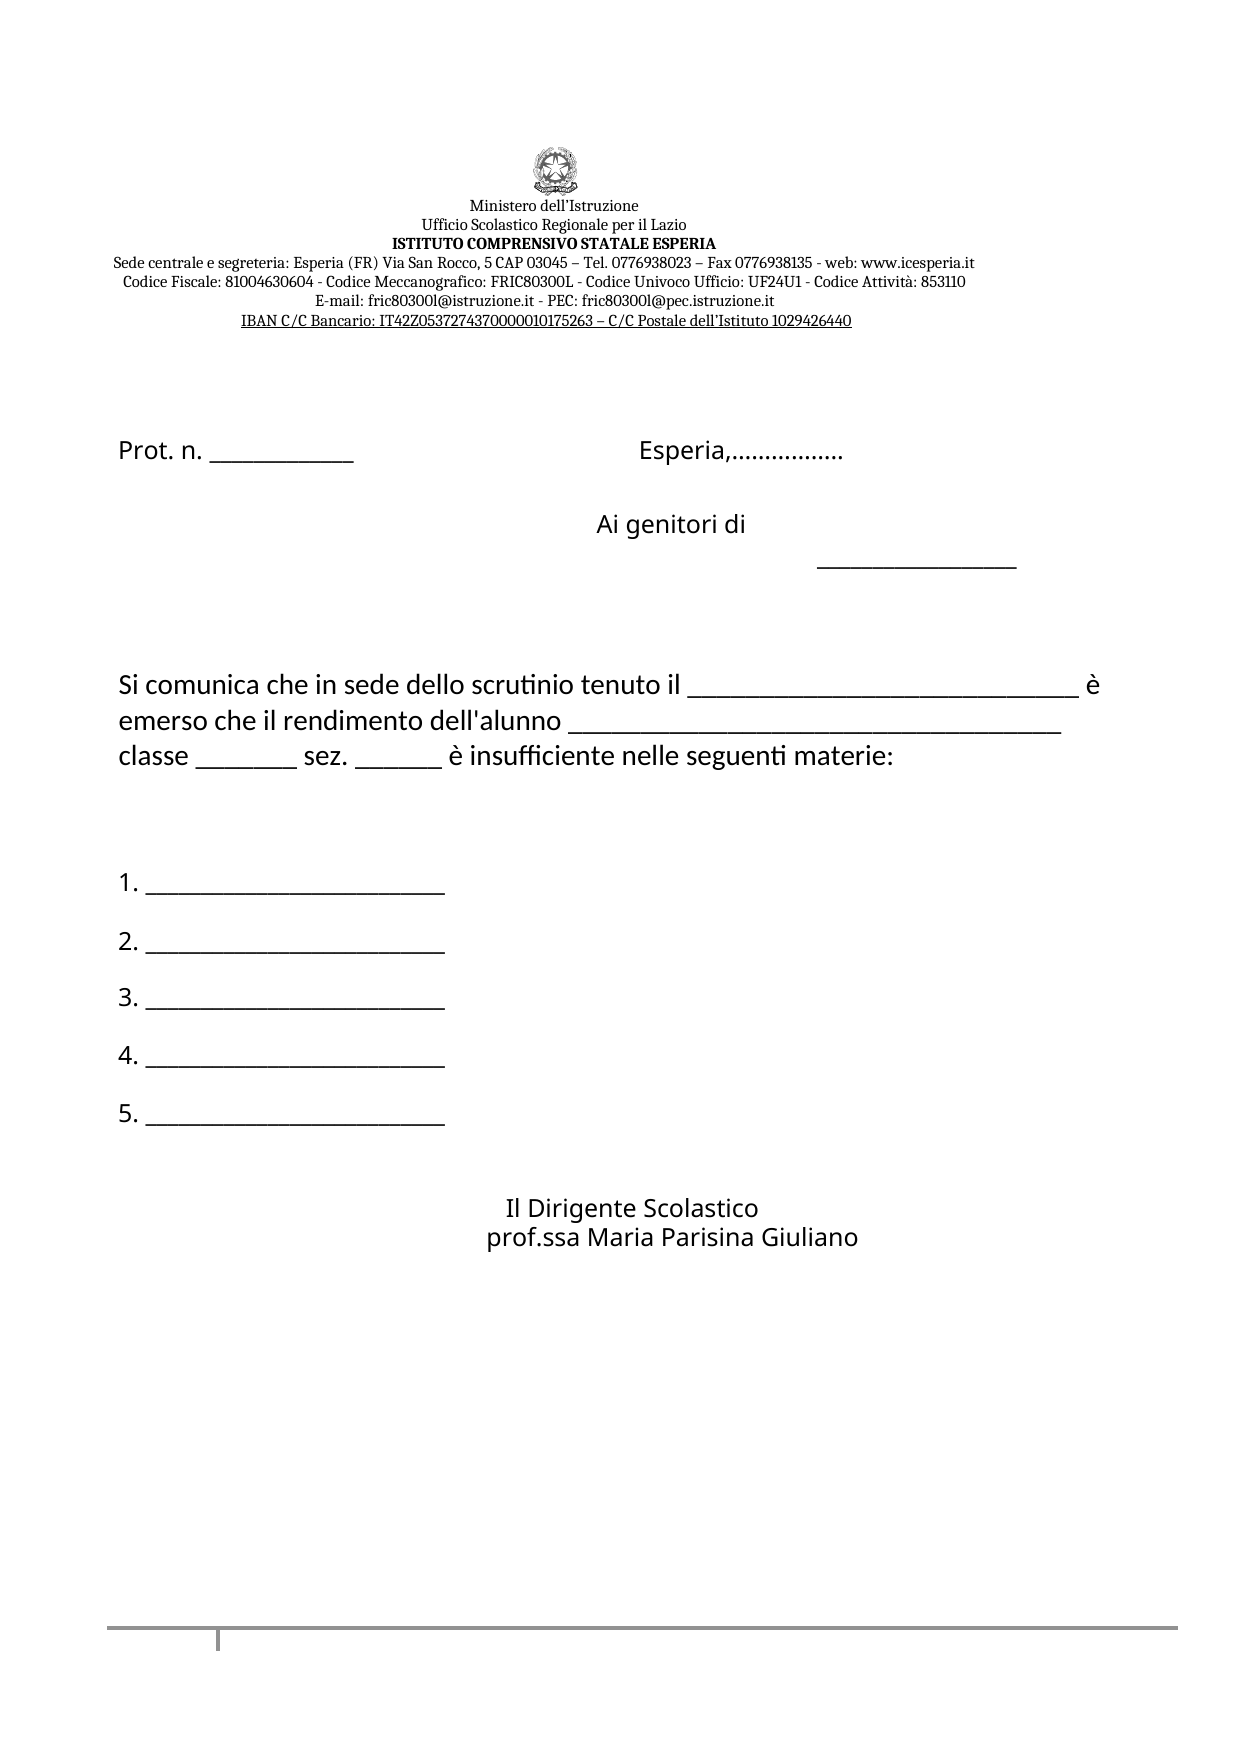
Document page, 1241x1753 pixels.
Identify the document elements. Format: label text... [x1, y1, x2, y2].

text IBAN C/C Bancario: IT42Z0537274370000010175263 – C/C Postale dell’Istituto 1029426440 [0, 311, 1108, 330]
text __________________ [817, 541, 1108, 571]
text 2. ___________________________ [118, 926, 1108, 956]
text 3. ___________________________ [118, 982, 1108, 1012]
text classe _______ sez. ______ è insufficiente nelle seguenti materie: [0, 737, 1108, 773]
text 1. ___________________________ [118, 868, 1108, 898]
text Prot. n. _____________ Esperia,…………….. [118, 436, 1108, 466]
text prof.ssa Maria Parisina Giuliano [0, 1224, 1108, 1252]
text ISTITUTO COMPRENSIVO STATALE ESPERIA [0, 234, 1108, 253]
text Codice Fiscale: 81004630604 - Codice Meccanografico: FRIC80300L - Codice Univoco Ufficio: UF24U1 - Codice Attività: 853110 [0, 273, 1108, 292]
text 4. ___________________________ [118, 1041, 1108, 1071]
text Si comunica che in sede dello scrutinio tenuto il ___________________________ è [0, 666, 1108, 702]
text Ministero dell’Istruzione [0, 196, 1108, 215]
text Ai genitori di [0, 511, 1108, 540]
text emerso che il rendimento dell'alunno __________________________________ [0, 702, 1108, 737]
text Sede centrale e segreteria: Esperia (FR) Via San Rocco, 5 CAP 03045 – Tel. 0776938023 – Fax 0776938135 - web: www.icesperia.it [0, 253, 1108, 273]
text Il Dirigente Scolastico [0, 1194, 1108, 1223]
text E-mail: fric80300l@istruzione.it - PEC: fric80300l@pec.istruzione.it [0, 292, 1108, 311]
text 5. ___________________________ [118, 1099, 1108, 1129]
text Ufficio Scolastico Regionale per il Lazio [0, 215, 1108, 234]
